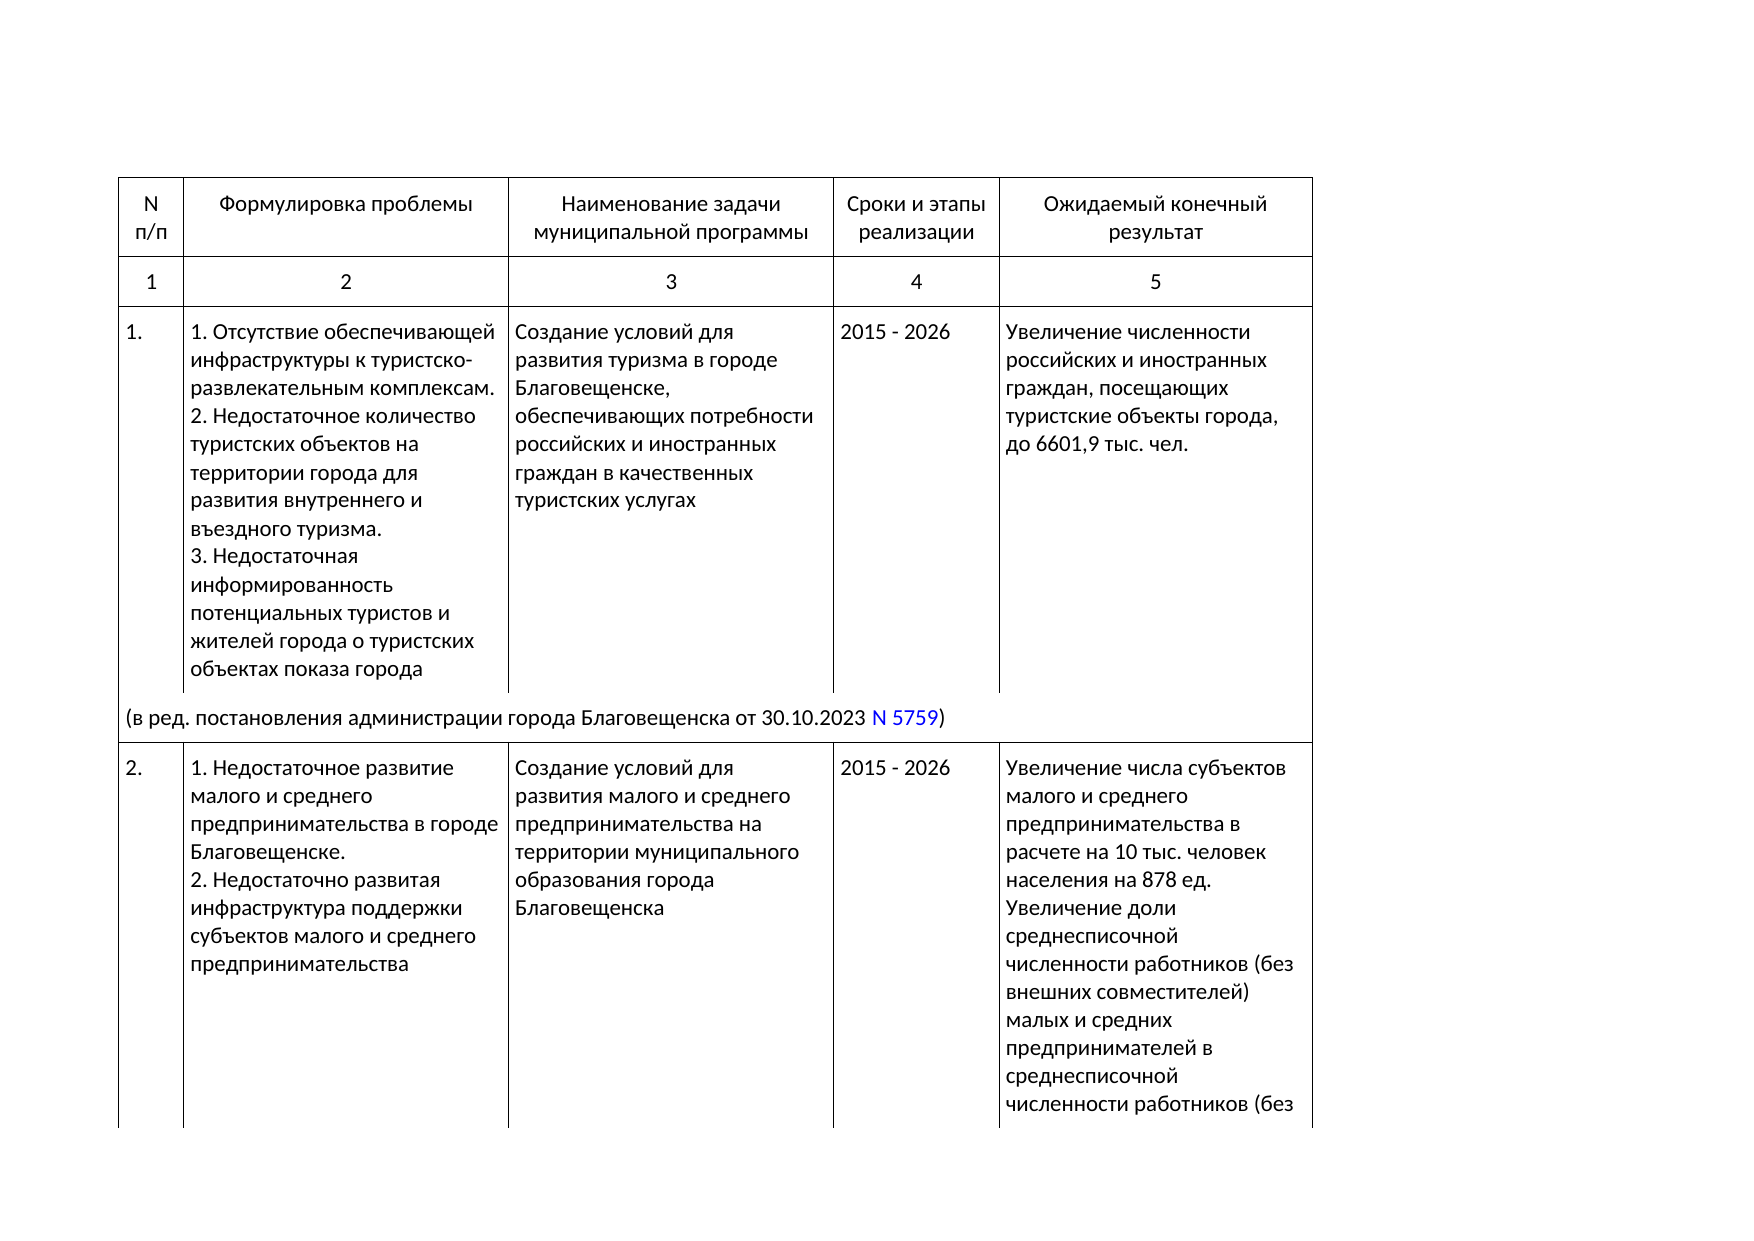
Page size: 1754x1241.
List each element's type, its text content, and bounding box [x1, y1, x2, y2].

table_cell 2 [184, 257, 508, 306]
table_cell 1 [119, 257, 183, 306]
table_header Ожидаемый конечный результат [1000, 178, 1312, 256]
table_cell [509, 743, 833, 1128]
table_cell 3 [509, 257, 833, 306]
table_cell 4 [834, 257, 999, 306]
table_cell Создание условий для развития туризма в городе Благовещенске, обеспечивающих потребности российских и иностранных граждан в качественных туристских услугах [509, 307, 833, 692]
table_cell 1. [119, 307, 183, 692]
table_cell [184, 743, 508, 1128]
table_header Наименование задачи муниципальной программы [509, 178, 833, 256]
table_cell 2. [119, 743, 183, 1128]
table_cell 1. Отсутствие обеспечивающей инфраструктуры к туристско-развлекательным комплексам. 2. Недостаточное количество туристских объектов на территории города для развития внутреннего и въездного туризма. 3. Недостаточная информированность потенциальных туристов и жителей города о туристских объектах показа города [184, 307, 508, 692]
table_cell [1000, 743, 1312, 1128]
table_header Сроки и этапы реализации [834, 178, 999, 256]
table_header Формулировка проблемы [184, 178, 508, 256]
table_cell (в ред. постановления администрации города Благовещенска от 30.10.2023 N 5759) [119, 693, 1312, 742]
table_cell 2015 - 2026 [834, 743, 999, 1128]
table_header N п/п [119, 178, 183, 256]
table_cell 2015 - 2026 [834, 307, 999, 692]
table_cell Увеличение численности российских и иностранных граждан, посещающих туристские объекты города, до 6601,9 тыс. чел. [1000, 307, 1312, 692]
table_cell 5 [1000, 257, 1312, 306]
